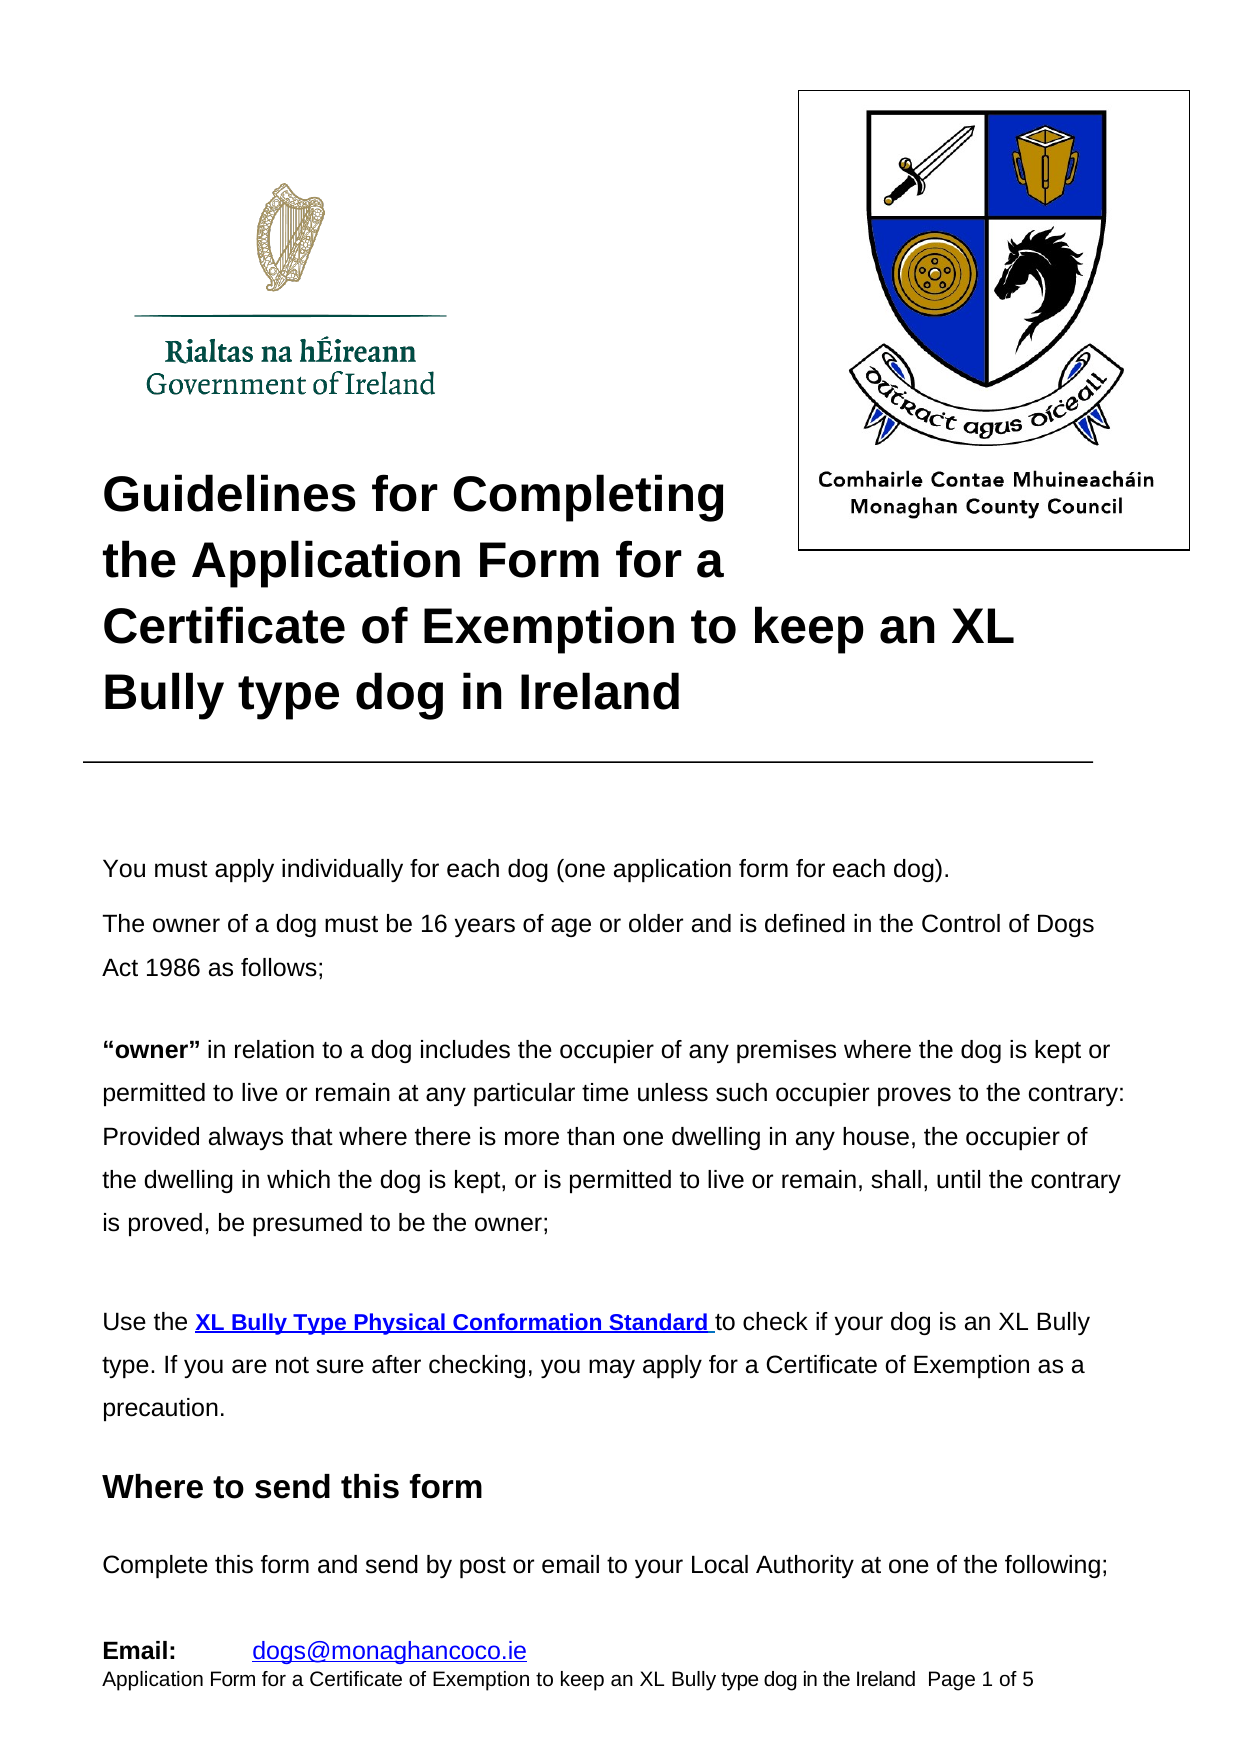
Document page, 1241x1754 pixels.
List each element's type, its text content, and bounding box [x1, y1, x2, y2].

text “owner” in relation to a dog includes the occupier of any premises where the dog is kept or permitted to live or remain at any particular time unless such occupier proves to the contrary: Provided always that where there is more than one dwelling in any house, the occupier of the dwelling in which the dog is kept, or is permitted to live or remain, shall, until the contrary is proved, be presumed to be the owner; [102, 996, 1130, 1236]
picture [102, 152, 479, 425]
text Use the XL Bully Type Physical Conformation Standard to check if your dog is an XL Bully type. If you are not sure after checking, you may apply for a Certificate of Exemption as a precaution. [102, 1306, 1130, 1421]
text The owner of a dog must be 16 years of age or older and is defined in the Control of Dogs Act 1986 as follows; [102, 909, 1130, 981]
text You must apply individually for each dog (one application form for each dog). [102, 854, 1130, 883]
subtitle Guidelines for Completing the Application Form for a Certificate of Exemption to keep an XL Bully type dog in Ireland [102, 464, 1130, 719]
subtitle Where to send this form [102, 1467, 1130, 1505]
picture [813, 98, 1159, 543]
text Email: dogs@monaghancoco.ie [102, 1636, 1130, 1665]
text Complete this form and send by post or email to your Local Authority at one of the following; [102, 1550, 1130, 1579]
